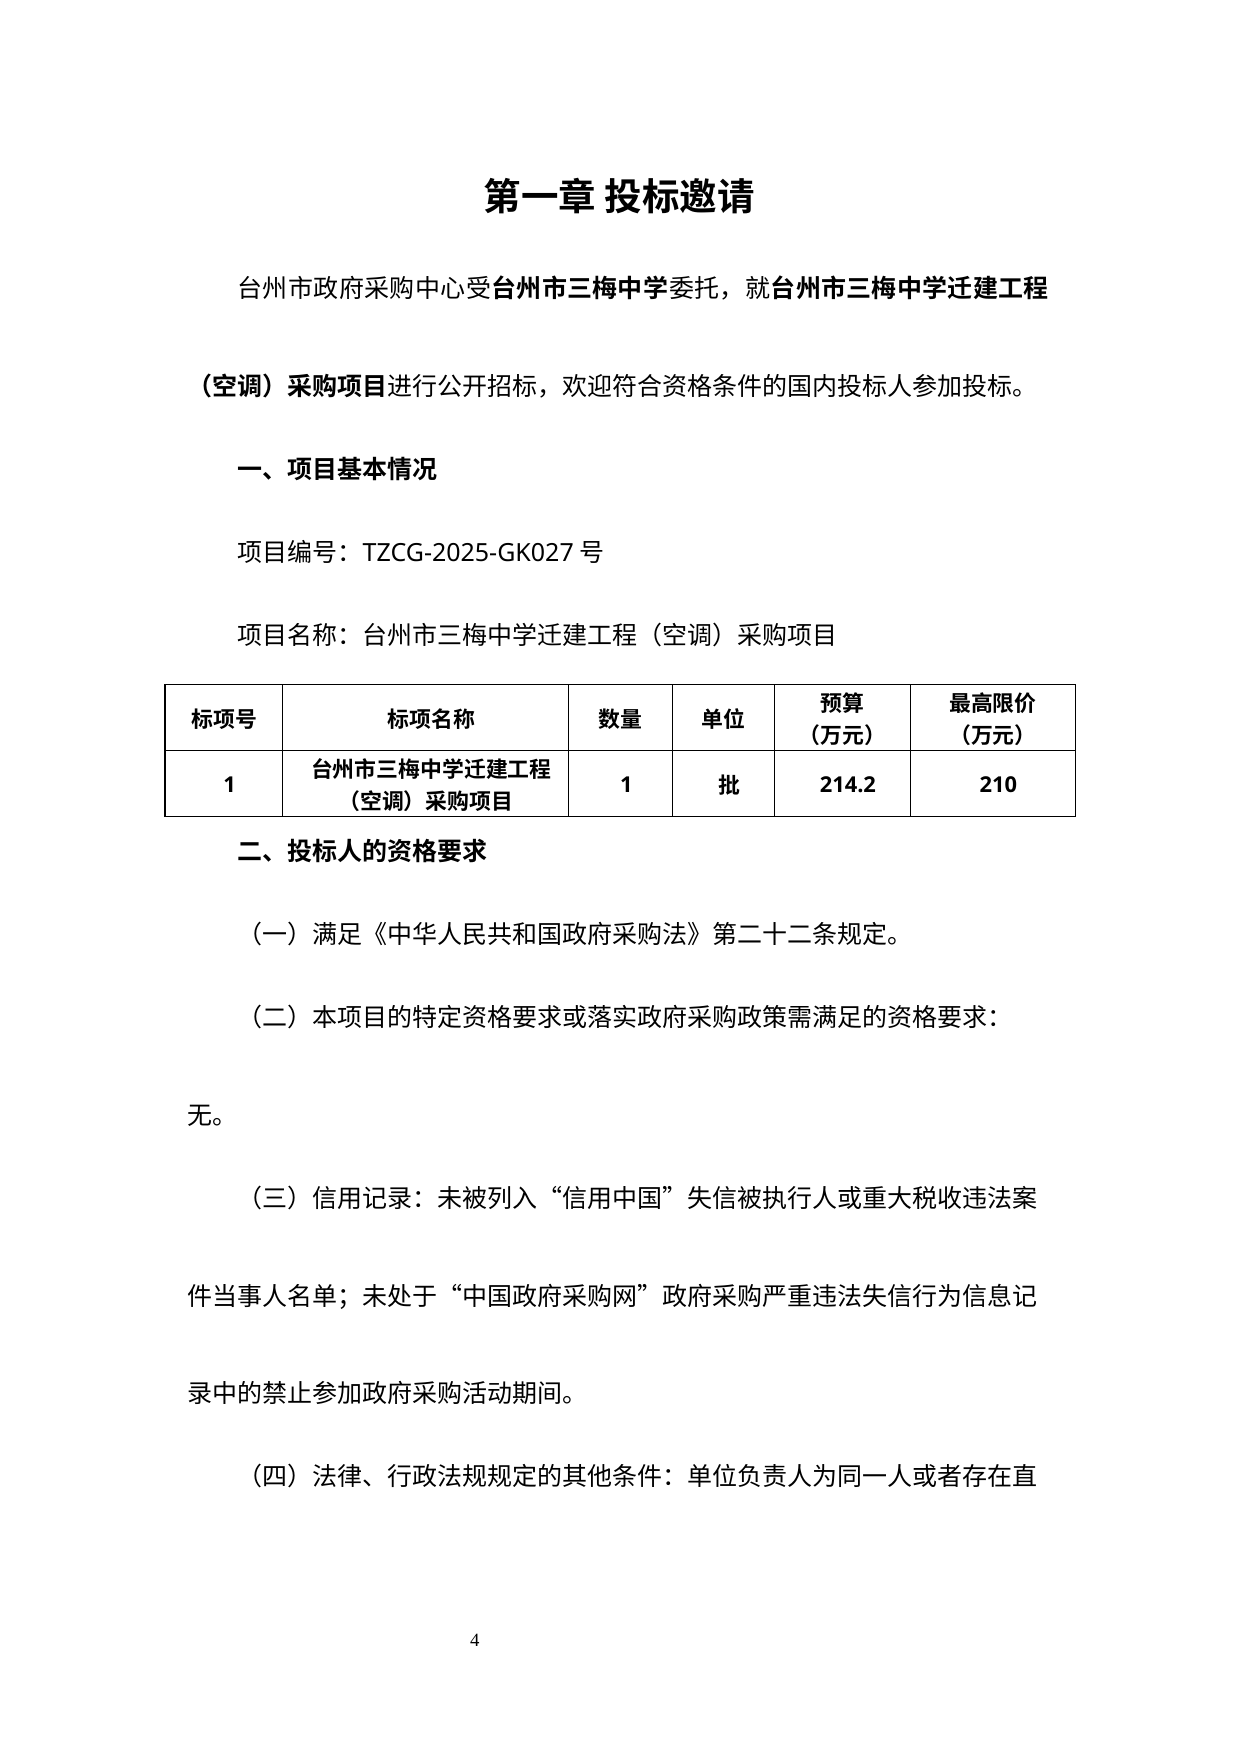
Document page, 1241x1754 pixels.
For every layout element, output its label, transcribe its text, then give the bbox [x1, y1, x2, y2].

table_header 数量 [569, 685, 672, 750]
table_cell 1 [166, 751, 282, 816]
text （一）满足《中华人民共和国政府采购法》第二十二条规定。 [187, 900, 1053, 965]
table_cell 台州市三梅中学迁建工程（空调）采购项目 [283, 751, 568, 816]
table_cell 1 [569, 751, 672, 816]
table_cell 批 [673, 751, 774, 816]
table_header 单位 [673, 685, 774, 750]
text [187, 1442, 1053, 1507]
list 投标邀请 [187, 162, 1050, 227]
text （三）信用记录：未被列入“信用中国”失信被执行人或重大税收违法案件当事人名单；未处于“中国政府采购网”政府采购严重违法失信行为信息记录中的禁止参加政府采购活动期间。 [187, 1164, 1053, 1424]
table_cell 214.2 [775, 751, 910, 816]
text 项目编号：TZCG-2025-GK027号 [187, 518, 1053, 583]
subtitle 二、投标人的资格要求 [187, 817, 1053, 882]
text 项目名称：台州市三梅中学迁建工程（空调）采购项目 [187, 601, 1053, 666]
table_header 预算 （万元） [775, 685, 910, 750]
text （二）本项目的特定资格要求或落实政府采购政策需满足的资格要求：无。 [187, 983, 1053, 1146]
subtitle 一、项目基本情况 [187, 435, 1050, 500]
table_header 标项号 [166, 685, 282, 750]
table_header 最高限价 （万元） [911, 685, 1075, 750]
table_cell 210 [911, 751, 1075, 816]
subtitle 台州市政府采购中心受台州市三梅中学委托，就台州市三梅中学迁建工程（空调）采购项目进行公开招标，欢迎符合资格条件的国内投标人参加投标。 [187, 254, 1050, 417]
table_header 标项名称 [283, 685, 568, 750]
